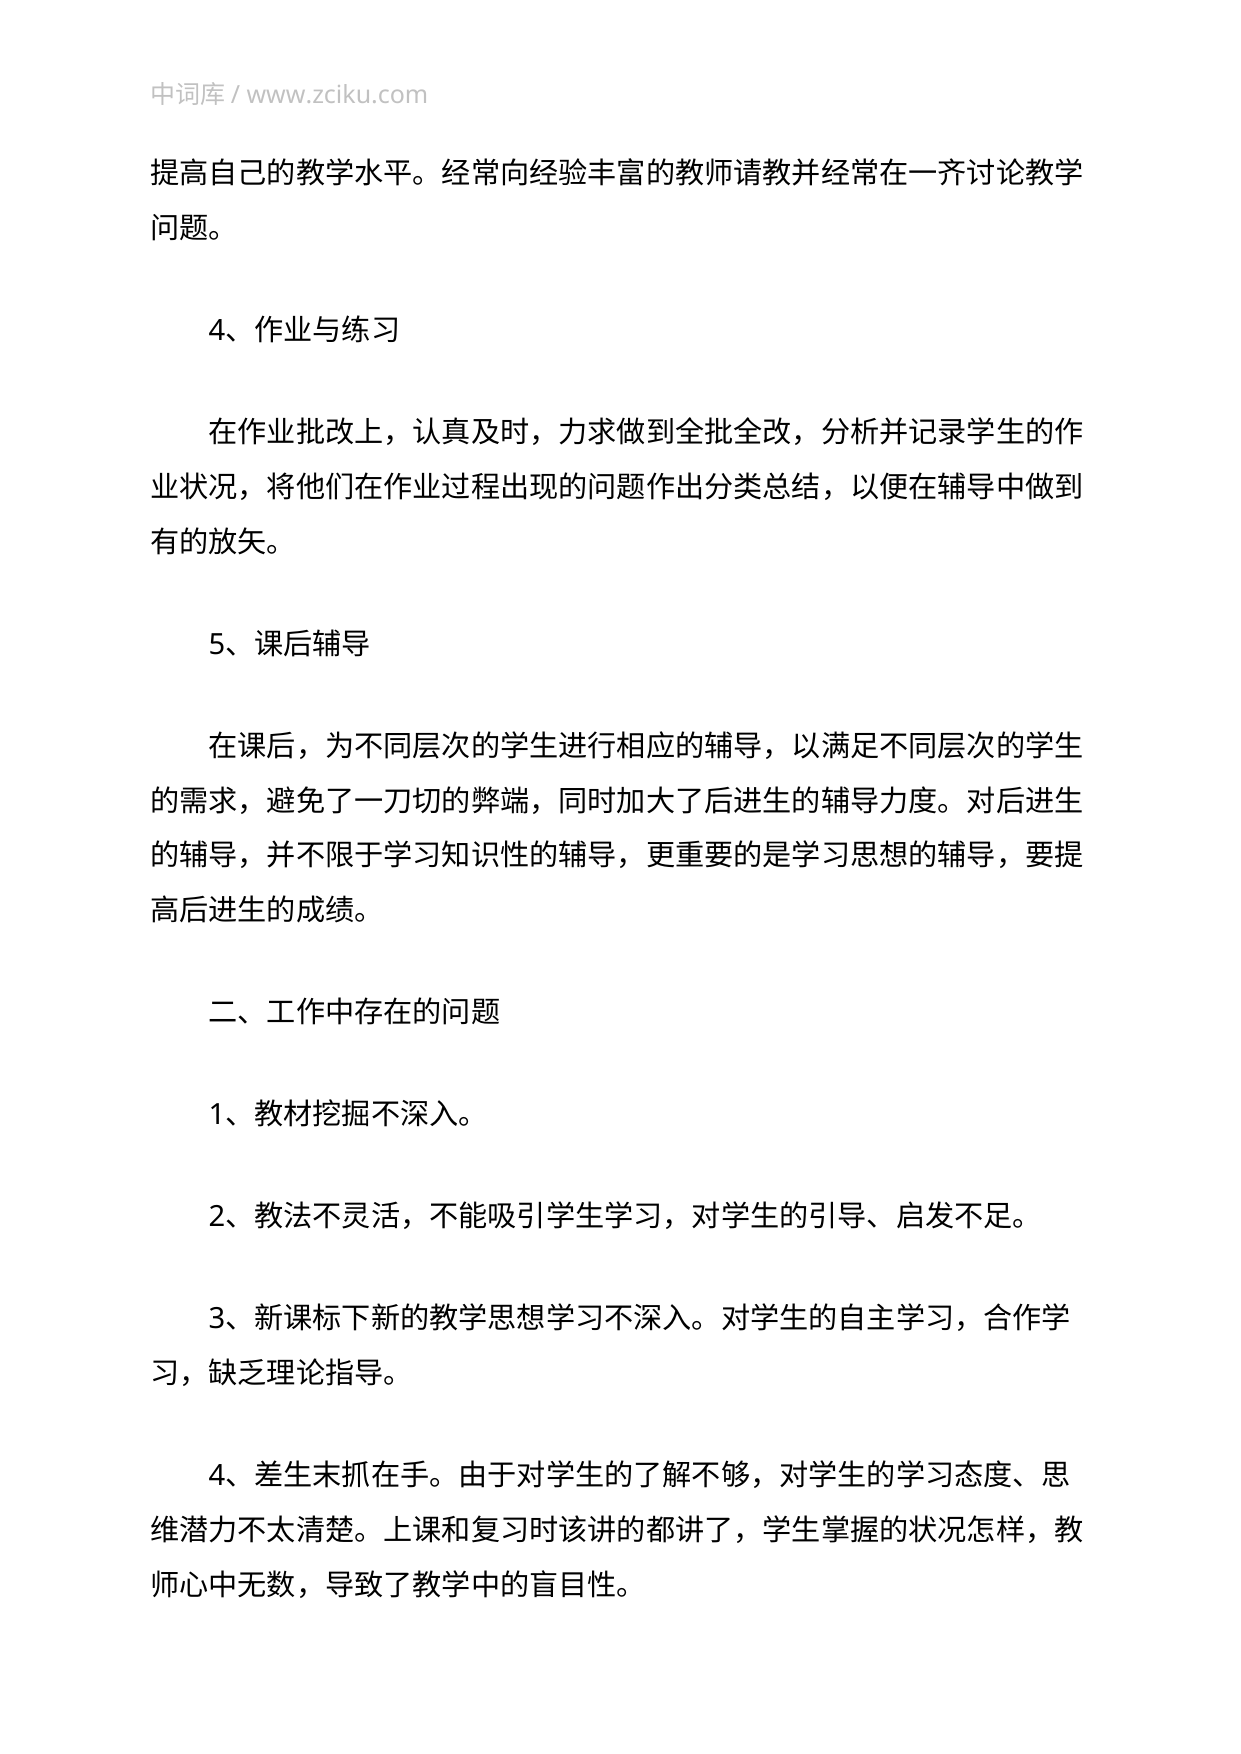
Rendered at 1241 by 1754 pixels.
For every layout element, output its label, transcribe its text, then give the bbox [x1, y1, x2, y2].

text 1、教材挖掘不深入。 [150, 1090, 1090, 1133]
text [150, 150, 1090, 247]
text 二、工作中存在的问题 [150, 989, 1090, 1031]
text 4、作业与练习 [150, 307, 1090, 349]
text 在作业批改上，认真及时，力求做到全批全改，分析并记录学生的作业状况，将他们在作业过程出现的问题作出分类总结，以便在辅导中做到有的放矢。 [150, 409, 1090, 561]
text 在课后，为不同层次的学生进行相应的辅导，以满足不同层次的学生的需求，避免了一刀切的弊端，同时加大了后进生的辅导力度。对后进生的辅导，并不限于学习知识性的辅导，更重要的是学习思想的辅导，要提高后进生的成绩。 [150, 722, 1090, 929]
text 5、课后辅导 [150, 620, 1090, 663]
text 3、新课标下新的教学思想学习不深入。对学生的自主学习，合作学习，缺乏理论指导。 [150, 1294, 1090, 1392]
text 2、教法不灵活，不能吸引学生学习，对学生的引导、启发不足。 [150, 1192, 1090, 1235]
text 4、差生末抓在手。由于对学生的了解不够，对学生的学习态度、思维潜力不太清楚。上课和复习时该讲的都讲了，学生掌握的状况怎样，教师心中无数，导致了教学中的盲目性。 [150, 1451, 1090, 1603]
